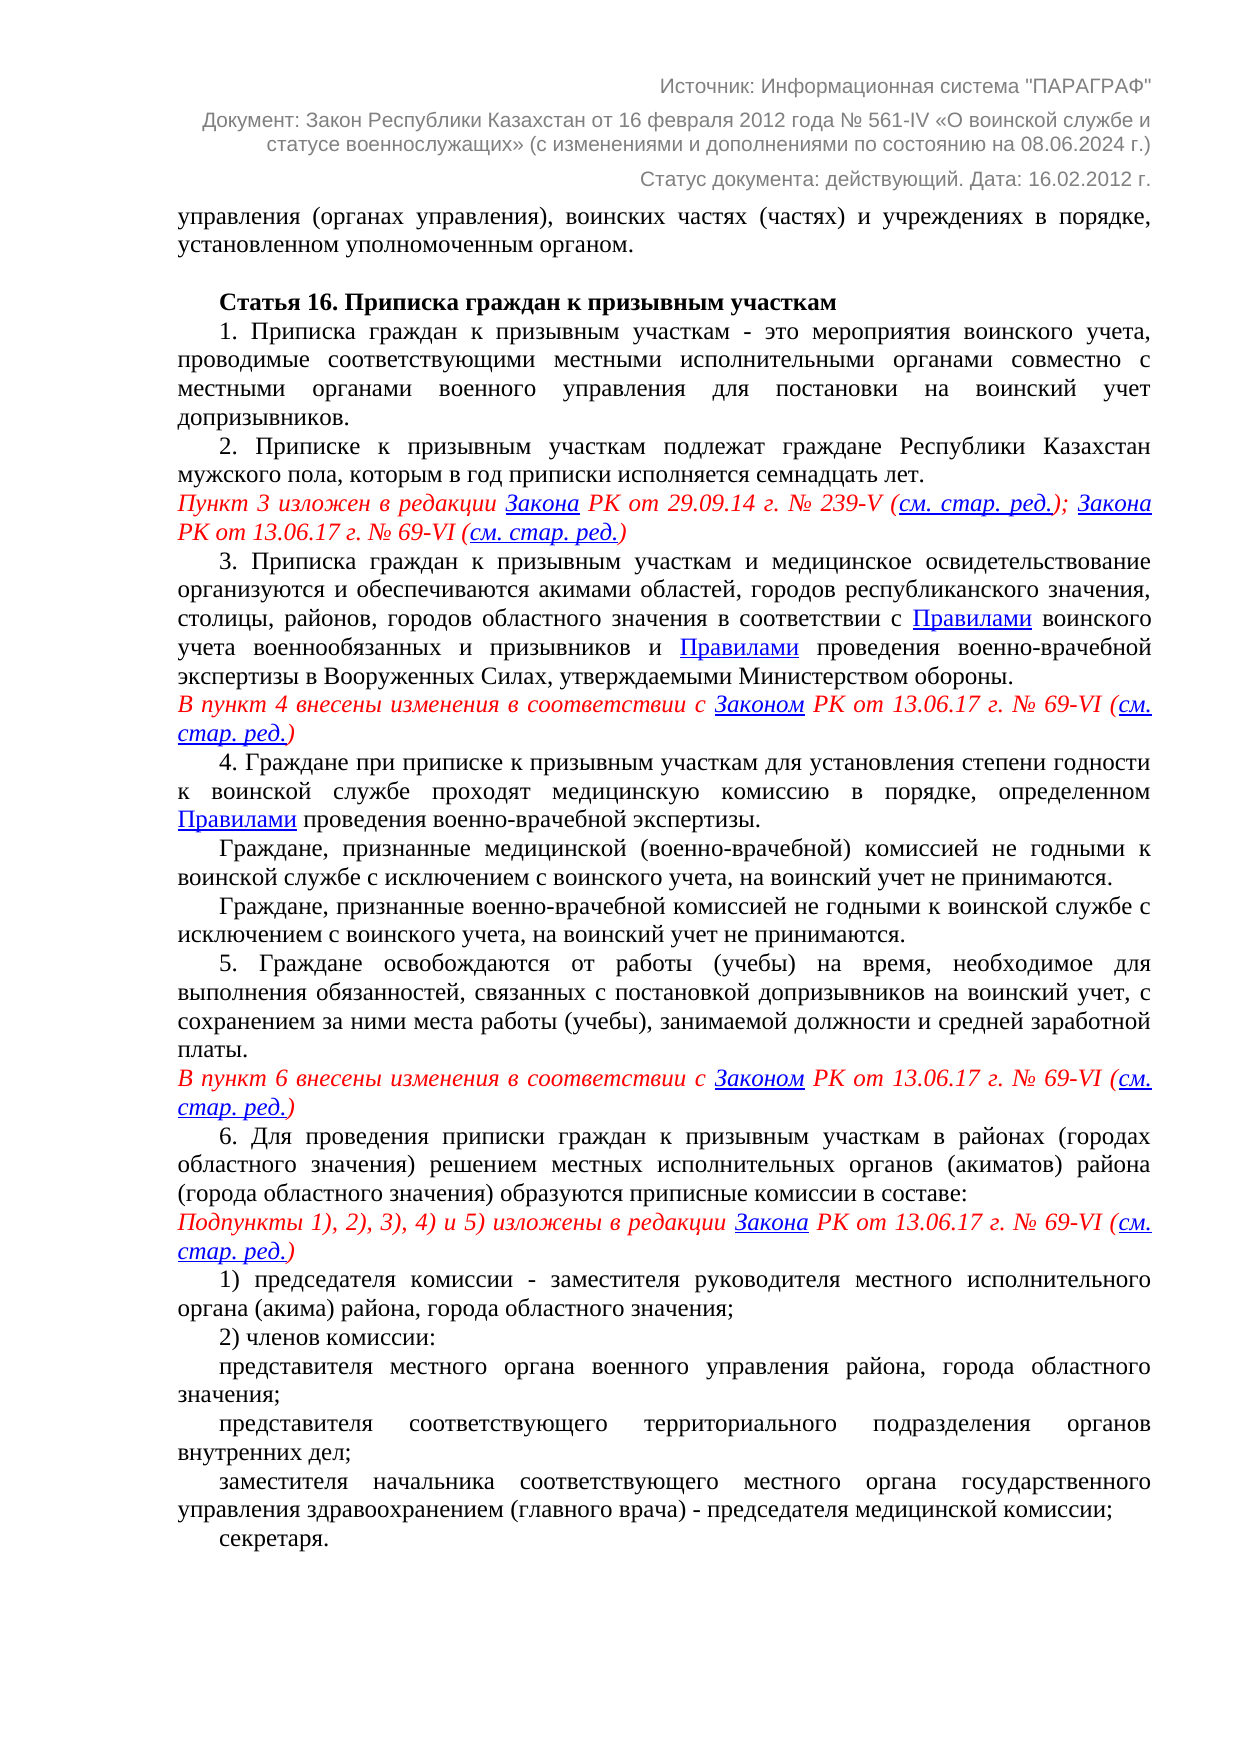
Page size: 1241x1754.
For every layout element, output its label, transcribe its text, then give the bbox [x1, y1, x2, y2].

text представителя соответствующего территориального подразделения органов внутренних дел; [177, 1408, 1152, 1466]
text заместителя начальника соответствующего местного органа государственного управления здравоохранением (главного врача) - председателя медицинской комиссии; [177, 1466, 1152, 1523]
text Граждане, признанные медицинской (военно-врачебной) комиссией не годными к воинской службе с исключением с воинского учета, на воинский учет не принимаются. [177, 833, 1152, 891]
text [177, 201, 1152, 258]
text 3. Приписка граждан к призывным участкам и медицинское освидетельствование организуются и обеспечиваются акимами областей, городов республиканского значения, столицы, районов, городов областного значения в соответствии с Правилами воинского учета военнообязанных и призывников и Правилами проведения военно-врачебной экспертизы в Вооруженных Силах, утверждаемыми Министерством обороны. [177, 546, 1152, 689]
text секретаря. [177, 1523, 1152, 1552]
text 1. Приписка граждан к призывным участкам - это мероприятия воинского учета, проводимые соответствующими местными исполнительными органами совместно с местными органами военного управления для постановки на воинский учет допризывников. [177, 316, 1152, 431]
text 2) членов комиссии: [177, 1322, 1152, 1351]
text 4. Граждане при приписке к призывным участкам для установления степени годности к воинской службе проходят медицинскую комиссию в порядке, определенном Правилами проведения военно-врачебной экспертизы. [177, 747, 1152, 833]
text Подпункты 1), 2), 3), 4) и 5) изложены в редакции Закона РК от 13.06.17 г. № 69-VI (см. стар. ред.) [177, 1207, 1152, 1264]
text представителя местного органа военного управления района, города областного значения; [177, 1351, 1152, 1408]
text Статья 16. Приписка граждан к призывным участкам [219, 287, 1152, 316]
text Граждане, признанные военно-врачебной комиссией не годными к воинской службе с исключением с воинского учета, на воинский учет не принимаются. [177, 891, 1152, 948]
text 5. Граждане освобождаются от работы (учебы) на время, необходимое для выполнения обязанностей, связанных с постановкой допризывников на воинский учет, с сохранением за ними места работы (учебы), занимаемой должности и средней заработной платы. [177, 948, 1152, 1063]
text В пункт 4 внесены изменения в соответствии с Законом РК от 13.06.17 г. № 69-VI (см. стар. ред.) [177, 689, 1152, 747]
text 6. Для проведения приписки граждан к призывным участкам в районах (городах областного значения) решением местных исполнительных органов (акиматов) района (города областного значения) образуются приписные комиссии в составе: [177, 1121, 1152, 1207]
text В пункт 6 внесены изменения в соответствии с Законом РК от 13.06.17 г. № 69-VI (см. стар. ред.) [177, 1063, 1152, 1121]
text Пункт 3 изложен в редакции Закона РК от 29.09.14 г. № 239-V (см. стар. ред.); Закона РК от 13.06.17 г. № 69-VI (см. стар. ред.) [177, 488, 1152, 546]
text 2. Приписке к призывным участкам подлежат граждане Республики Казахстан мужского пола, которым в год приписки исполняется семнадцать лет. [177, 431, 1152, 488]
text 1) председателя комиссии - заместителя руководителя местного исполнительного органа (акима) района, города областного значения; [177, 1264, 1152, 1322]
